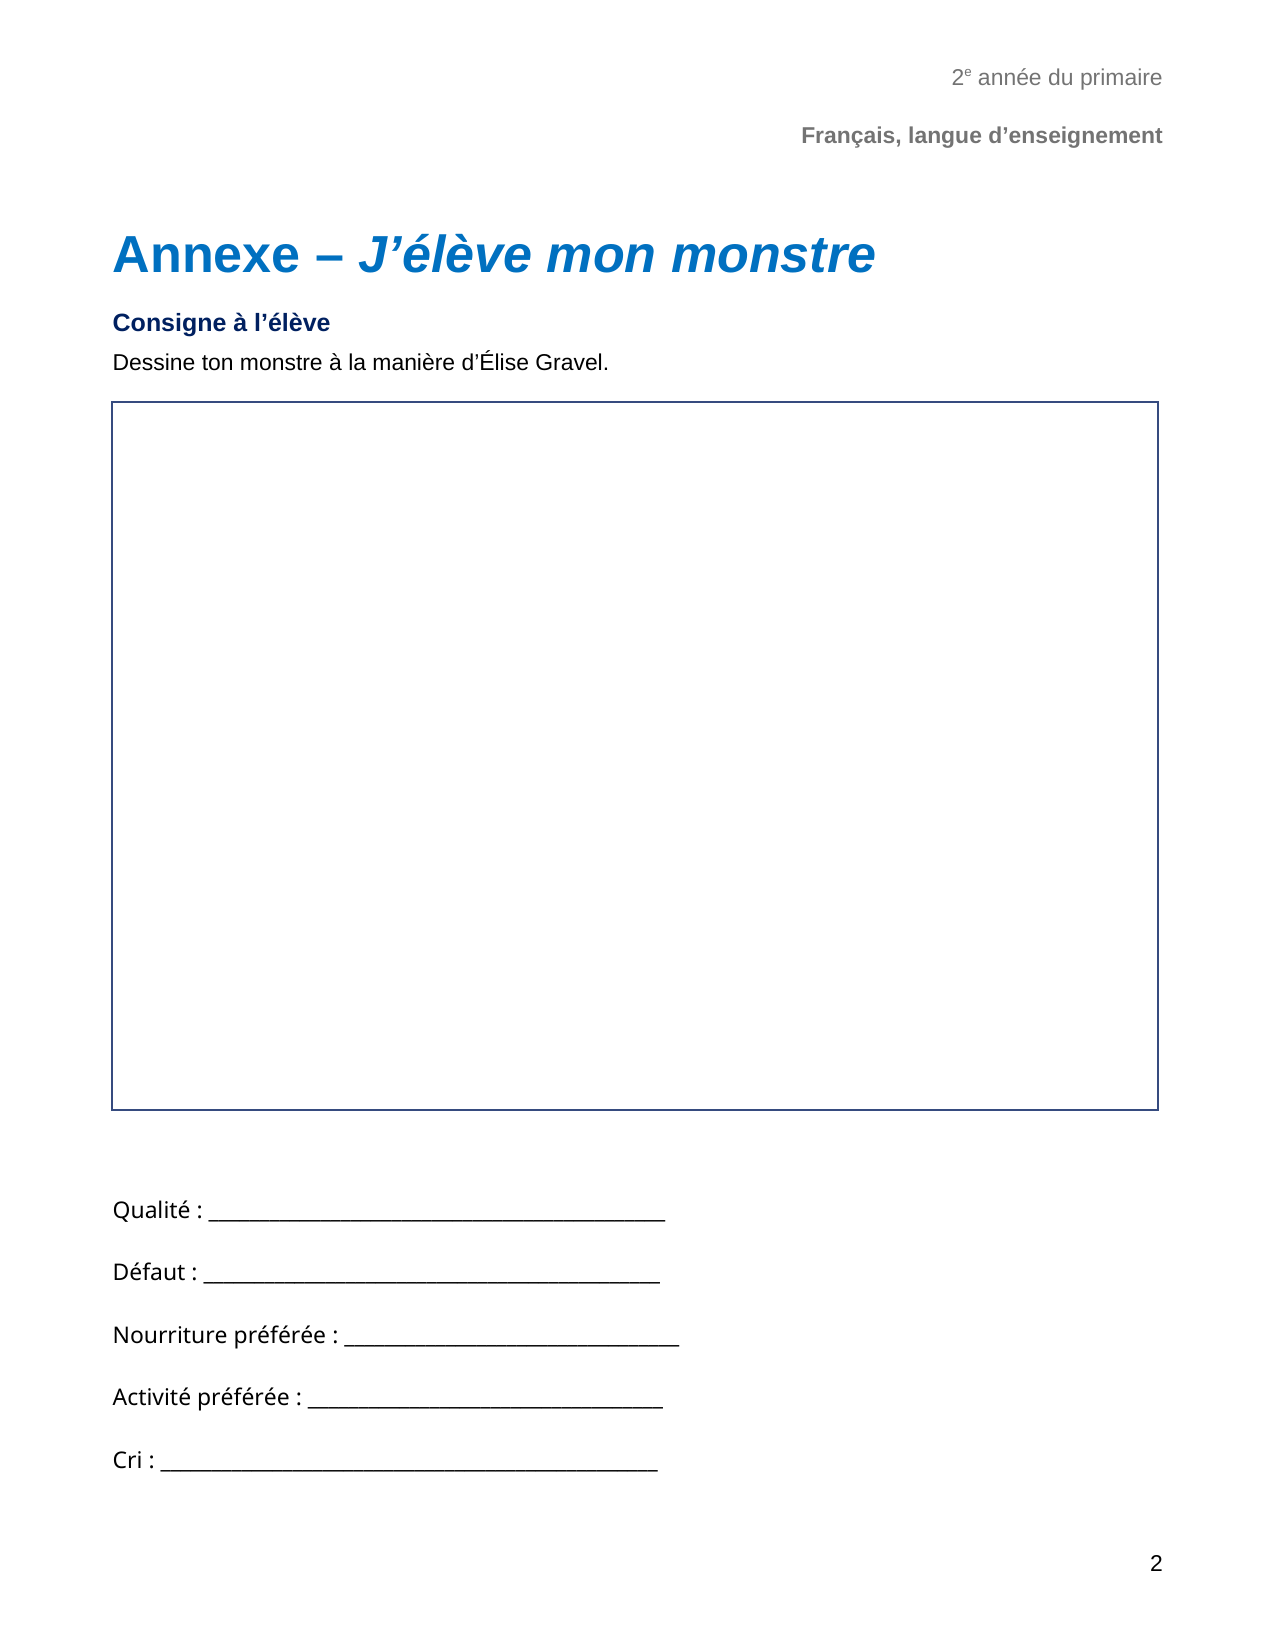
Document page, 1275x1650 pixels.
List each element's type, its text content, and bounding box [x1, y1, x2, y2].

text Annexe – J’élève mon monstre [112, 223, 1162, 283]
text Nourriture préférée : _________________________________ [112, 1319, 1162, 1350]
text Qualité : _____________________________________________ [112, 1194, 1162, 1225]
text Activité préférée : ___________________________________ [112, 1381, 1162, 1412]
text Français, langue d’enseignement [112, 122, 1162, 148]
text Consigne à l’élève [112, 308, 1162, 337]
text Dessine ton monstre à la manière d’Élise Gravel. [112, 349, 1162, 376]
text Défaut : _____________________________________________ [112, 1256, 1162, 1287]
text Cri : _________________________________________________ [112, 1444, 1162, 1475]
